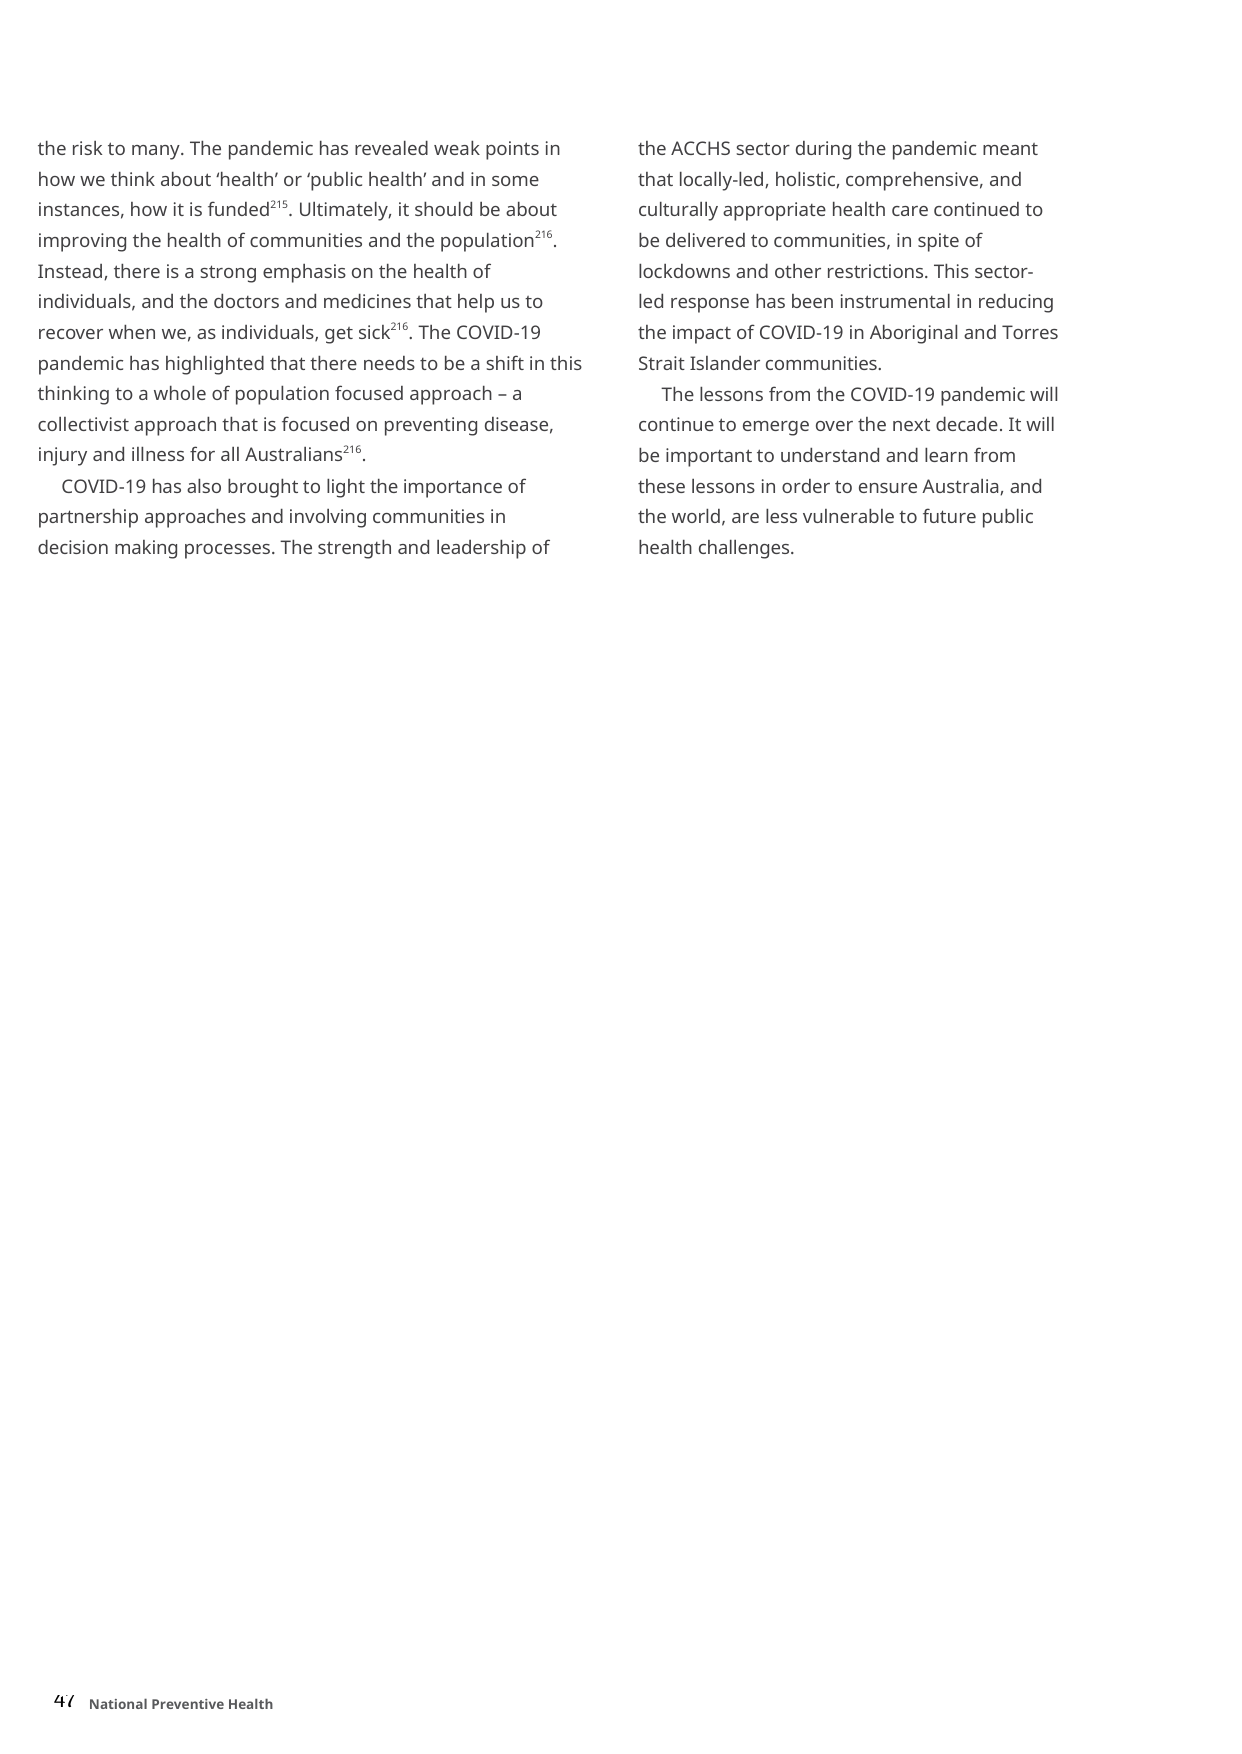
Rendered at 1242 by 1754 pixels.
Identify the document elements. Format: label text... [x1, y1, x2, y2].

text the risk to many. The pandemic has revealed weak points in how we think about ‘health’ or ‘public health’ and in some instances, how it is funded215. Ultimately, it should be about improving the health of communities and the population216. Instead, there is a strong emphasis on the health of individuals, and the doctors and medicines that help us to recover when we, as individuals, get sick216. The COVID-19 pandemic has highlighted that there needs to be a shift in this thinking to a whole of population focused approach – a collectivist approach that is focused on preventing disease, injury and illness for all Australians216. [37, 135, 586, 467]
text COVID-19 has also brought to light the importance of partnership approaches and involving communities in decision making processes. The strength and leadership of the ACCHS sector during the pandemic meant that locally-led, holistic, comprehensive, and culturally appropriate health care continued to be delivered to communities, in spite of lockdowns and other restrictions. This sector- led response has been instrumental in reducing the impact of COVID-19 in Aboriginal and Torres Strait Islander communities. [638, 135, 1060, 375]
text COVID-19 has also brought to light the importance of partnership approaches and involving communities in decision making processes. The strength and leadership of the ACCHS sector during the pandemic meant that locally-led, holistic, comprehensive, and culturally appropriate health care continued to be delivered to communities, in spite of lockdowns and other restrictions. This sector- led response has been instrumental in reducing the impact of COVID-19 in Aboriginal and Torres Strait Islander communities. [37, 473, 555, 560]
text The lessons from the COVID-19 pandemic will continue to emerge over the next decade. It will be important to understand and learn from these lessons in order to ensure Australia, and the world, are less vulnerable to future public health challenges. [638, 381, 1062, 560]
